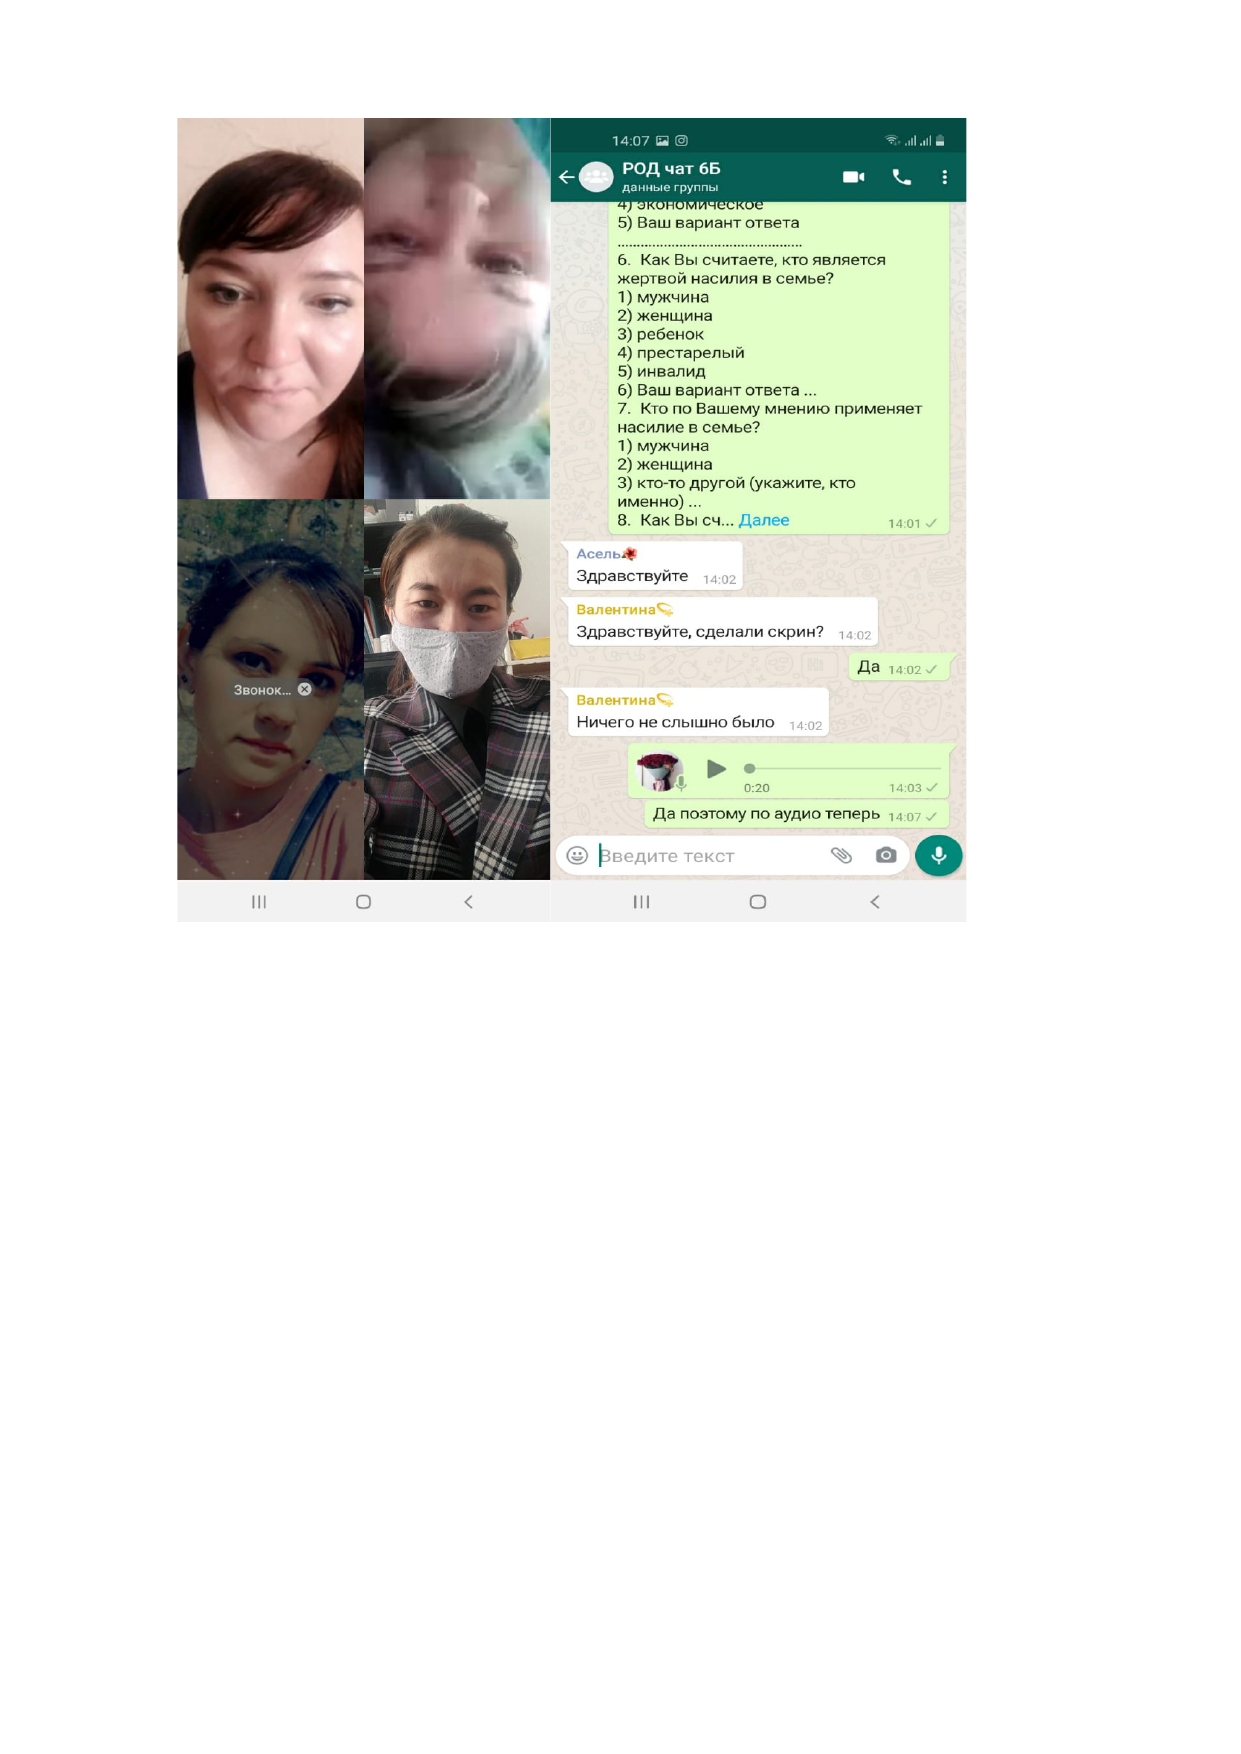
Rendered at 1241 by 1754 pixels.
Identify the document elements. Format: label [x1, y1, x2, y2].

picture [177, 118, 967, 922]
